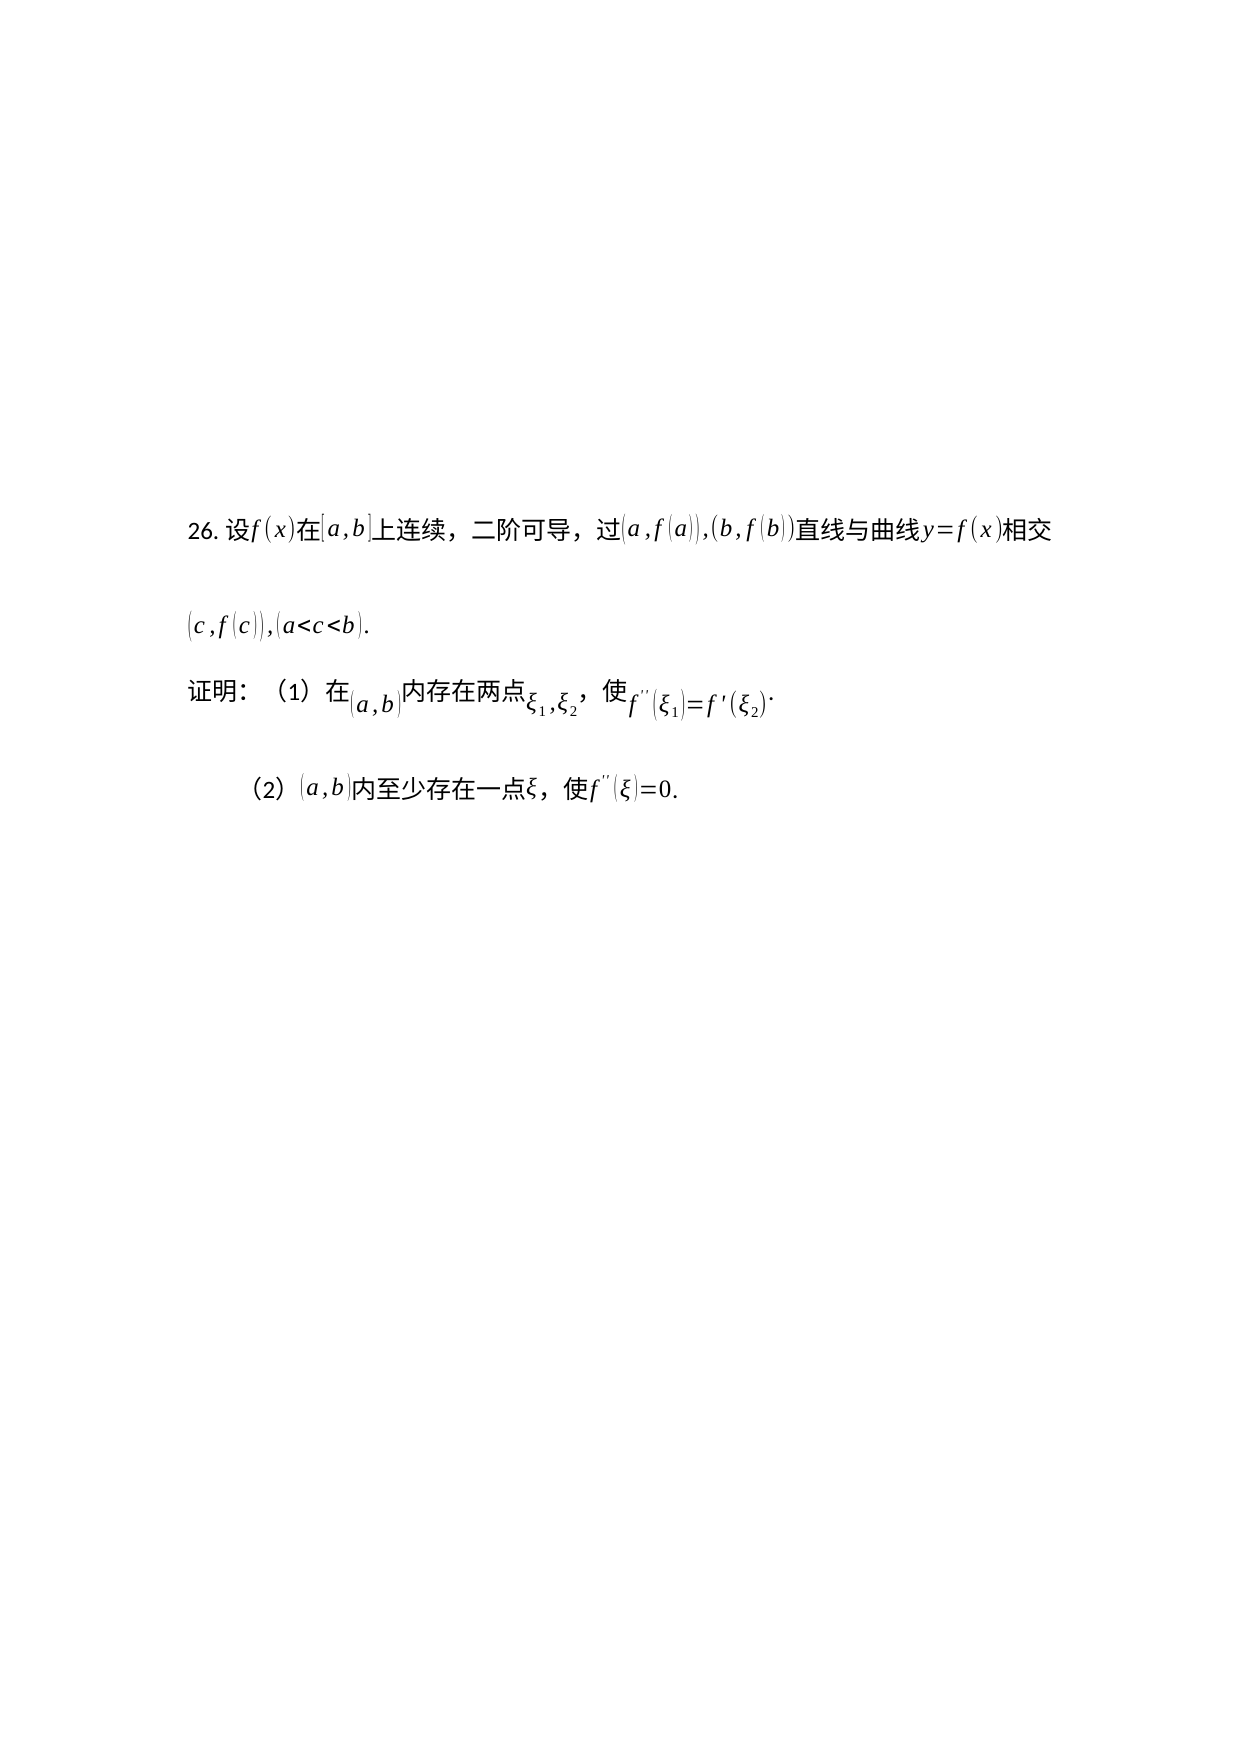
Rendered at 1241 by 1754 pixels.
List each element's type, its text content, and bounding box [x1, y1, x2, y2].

text 证明：（1）在内存在两点，使. [187, 672, 1053, 737]
text （2）内至少存在一点，使. [187, 755, 1053, 820]
text 26. 设在上连续，二阶可导，过直线与曲线相交 [187, 496, 1053, 658]
